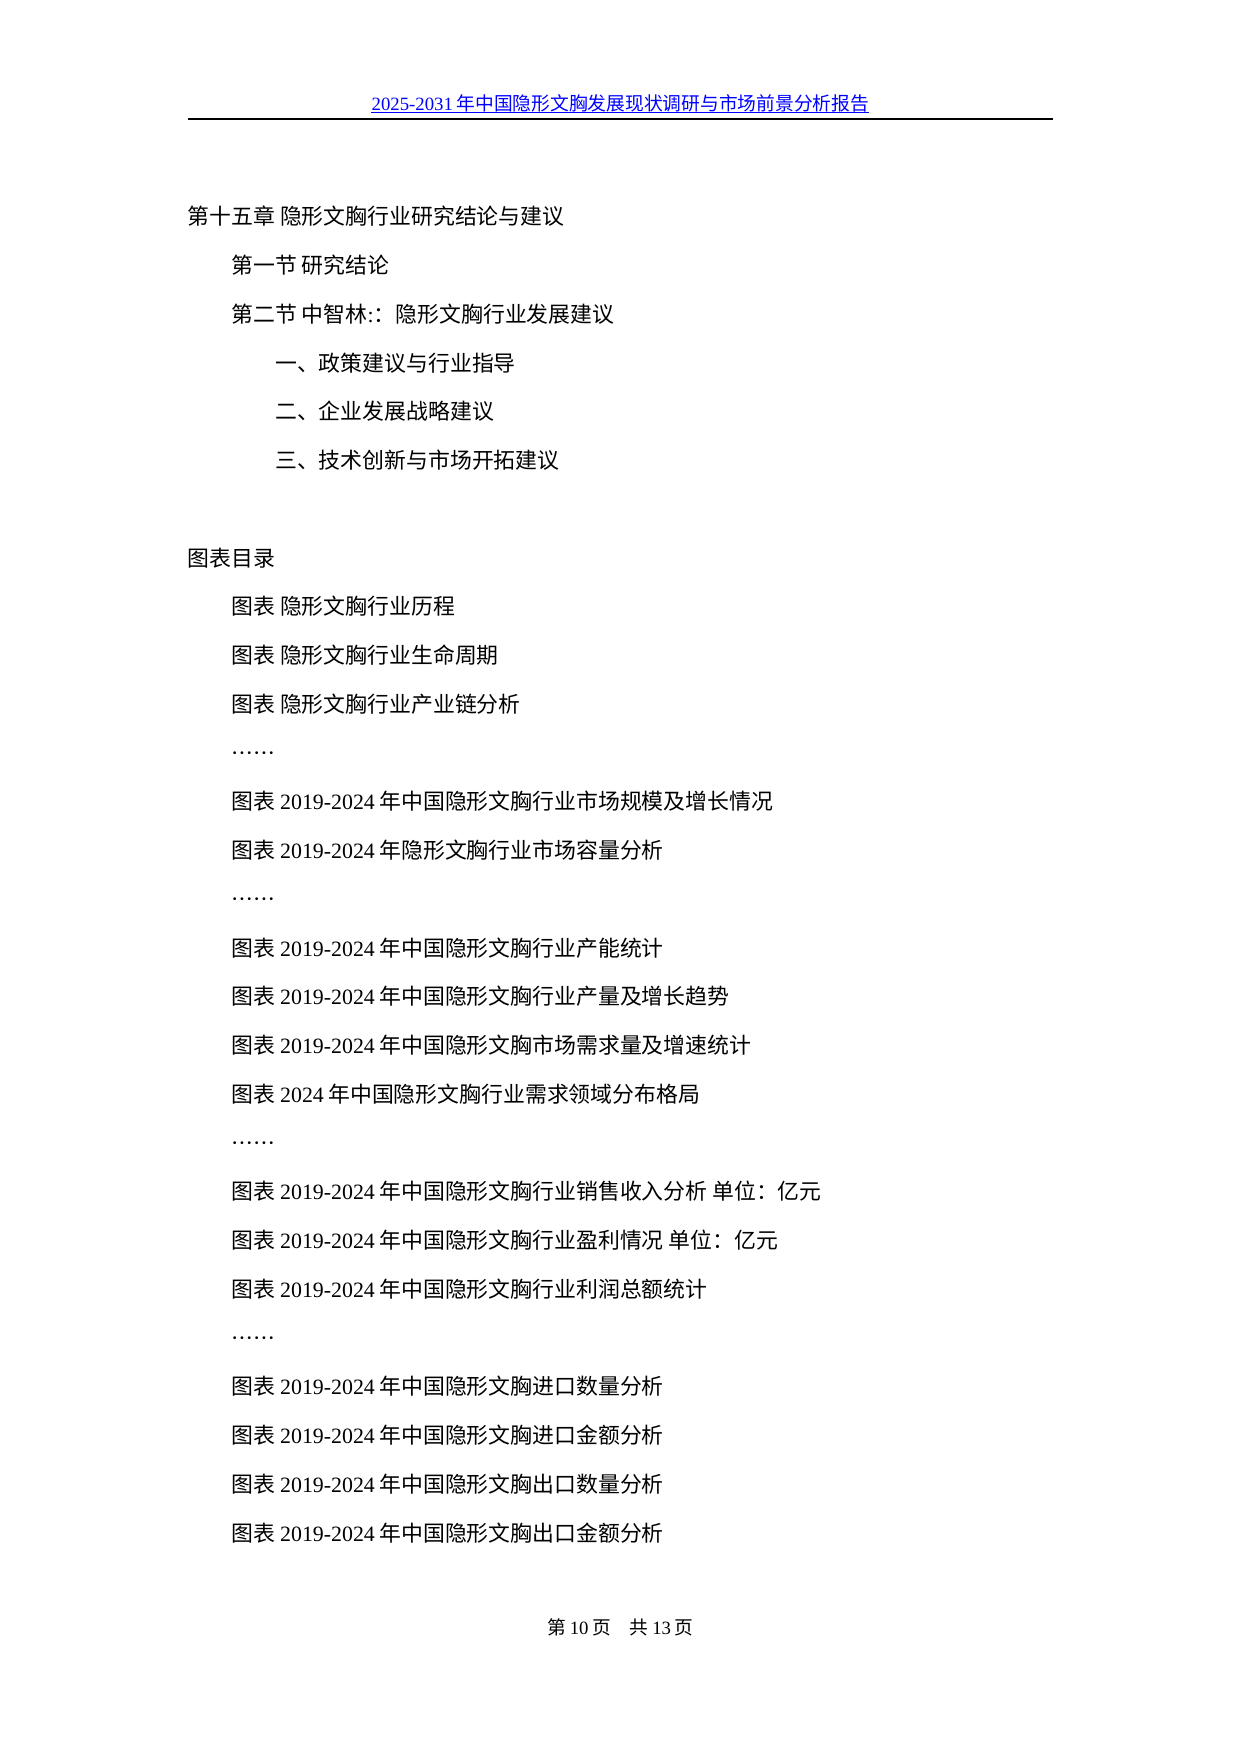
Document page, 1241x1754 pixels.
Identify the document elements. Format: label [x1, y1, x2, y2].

text [187, 150, 1053, 1548]
